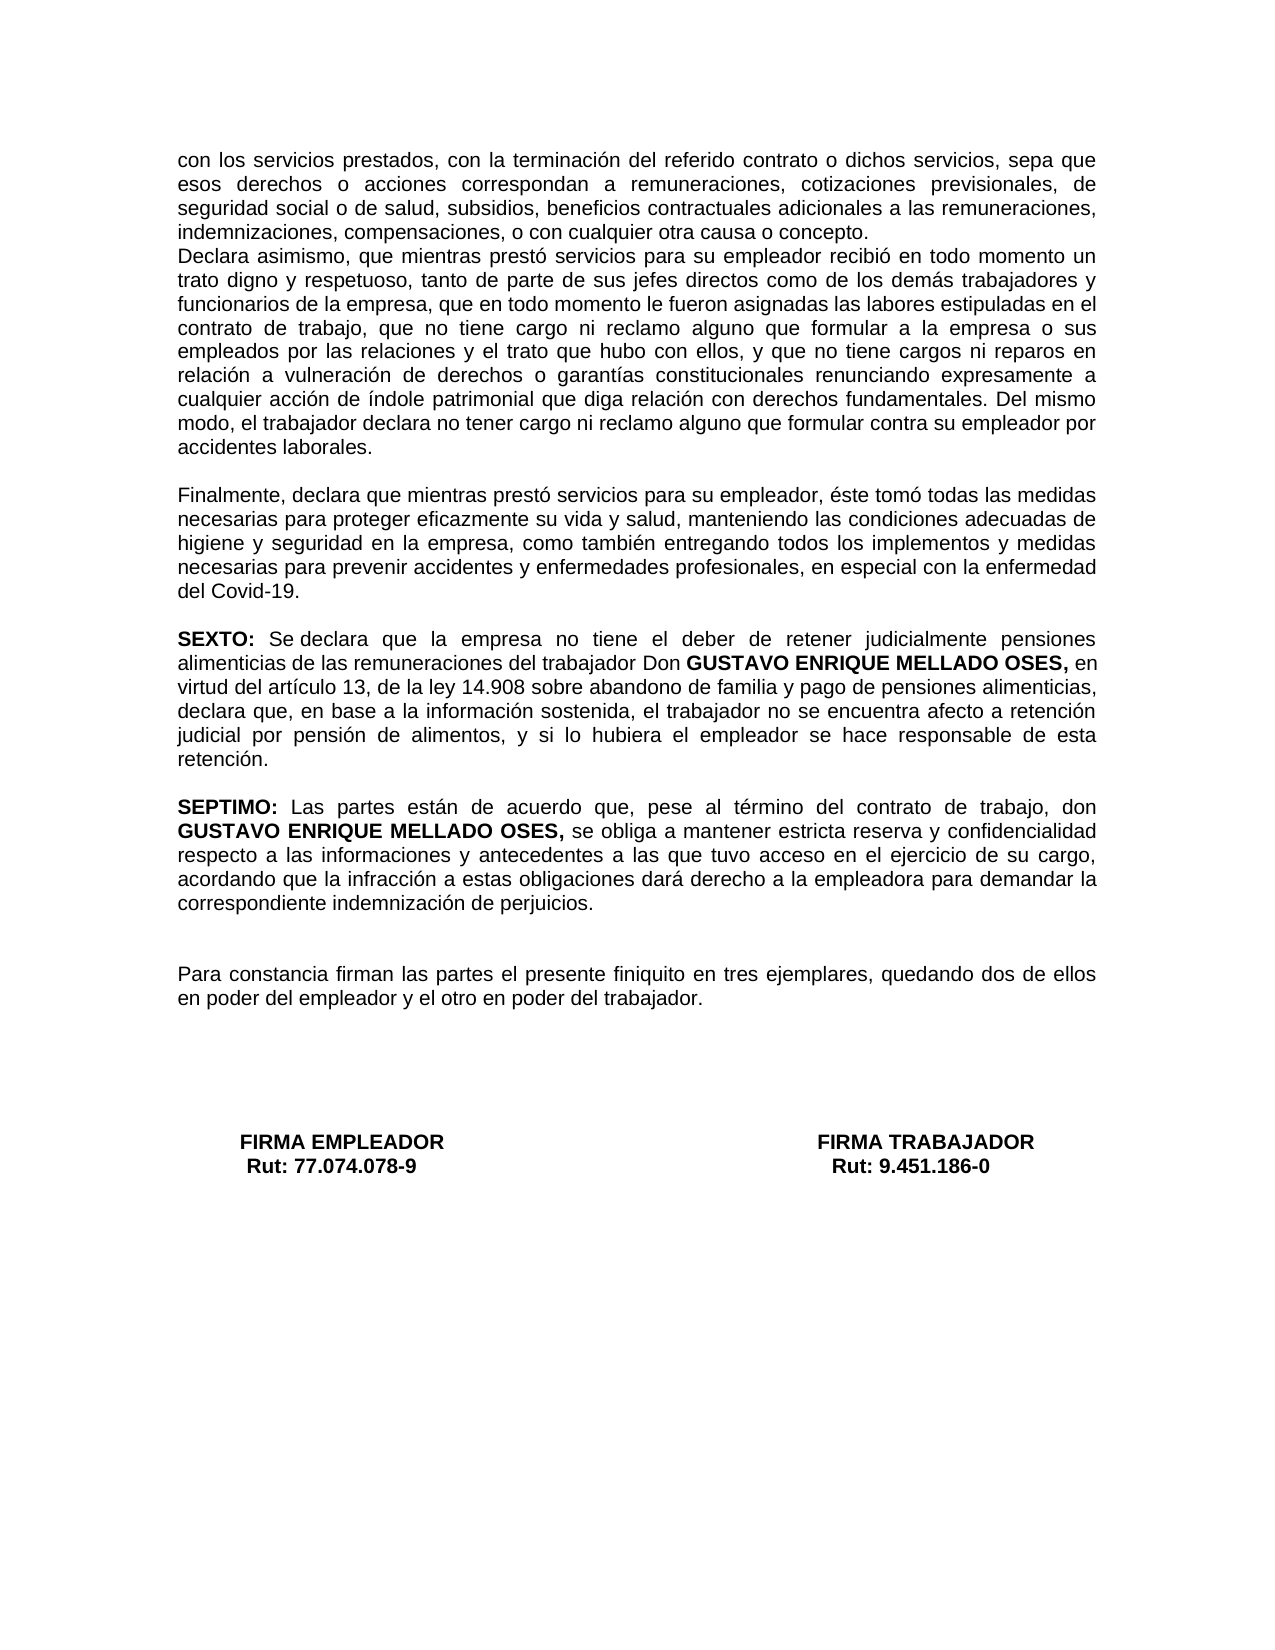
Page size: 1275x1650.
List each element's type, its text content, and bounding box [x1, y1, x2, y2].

text Declara asimismo, que mientras prestó servicios para su empleador recibió en todo momento un trato digno y respetuoso, tanto de parte de sus jefes directos como de los demás trabajadores y funcionarios de la empresa, que en todo momento le fueron asignadas las labores estipuladas en el contrato de trabajo, que no tiene cargo ni reclamo alguno que formular a la empresa o sus empleados por las relaciones y el trato que hubo con ellos, y que no tiene cargos ni reparos en relación a vulneración de derechos o garantías constitucionales renunciando expresamente a cualquier acción de índole patrimonial que diga relación con derechos fundamentales. Del mismo modo, el trabajador declara no tener cargo ni reclamo alguno que formular contra su empleador por accidentes laborales. [177, 243, 1098, 459]
text Para constancia firman las partes el presente finiquito en tres ejemplares, quedando dos de ellos en poder del empleador y el otro en poder del trabajador. [177, 962, 1098, 1010]
text Rut: 77.074.078-9 Rut: 9.451.186-0 [177, 1154, 1098, 1178]
text Finalmente, declara que mientras prestó servicios para su empleador, éste tomó todas las medidas necesarias para proteger eficazmente su vida y salud, manteniendo las condiciones adecuadas de higiene y seguridad en la empresa, como también entregando todos los implementos y medidas necesarias para prevenir accidentes y enfermedades profesionales, en especial con la enfermedad del Covid-19. [177, 483, 1098, 603]
text SEXTO: Se declara que la empresa no tiene el deber de retener judicialmente pensiones alimenticias de las remuneraciones del trabajador Don GUSTAVO ENRIQUE MELLADO OSES, en virtud del artículo 13, de la ley 14.908 sobre abandono de familia y pago de pensiones alimenticias, declara que, en base a la información sostenida, el trabajador no se encuentra afecto a retención judicial por pensión de alimentos, y si lo hubiera el empleador se hace responsable de esta retención. [177, 627, 1098, 771]
text SEPTIMO: Las partes están de acuerdo que, pese al término del contrato de trabajo, don GUSTAVO ENRIQUE MELLADO OSES, se obliga a mantener estricta reserva y confidencialidad respecto a las informaciones y antecedentes a las que tuvo acceso en el ejercicio de su cargo, acordando que la infracción a estas obligaciones dará derecho a la empleadora para demandar la correspondiente indemnización de perjuicios. [177, 794, 1098, 914]
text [177, 148, 1098, 243]
subtitle FIRMA EMPLEADOR FIRMA TRABAJADOR [177, 1130, 1098, 1154]
